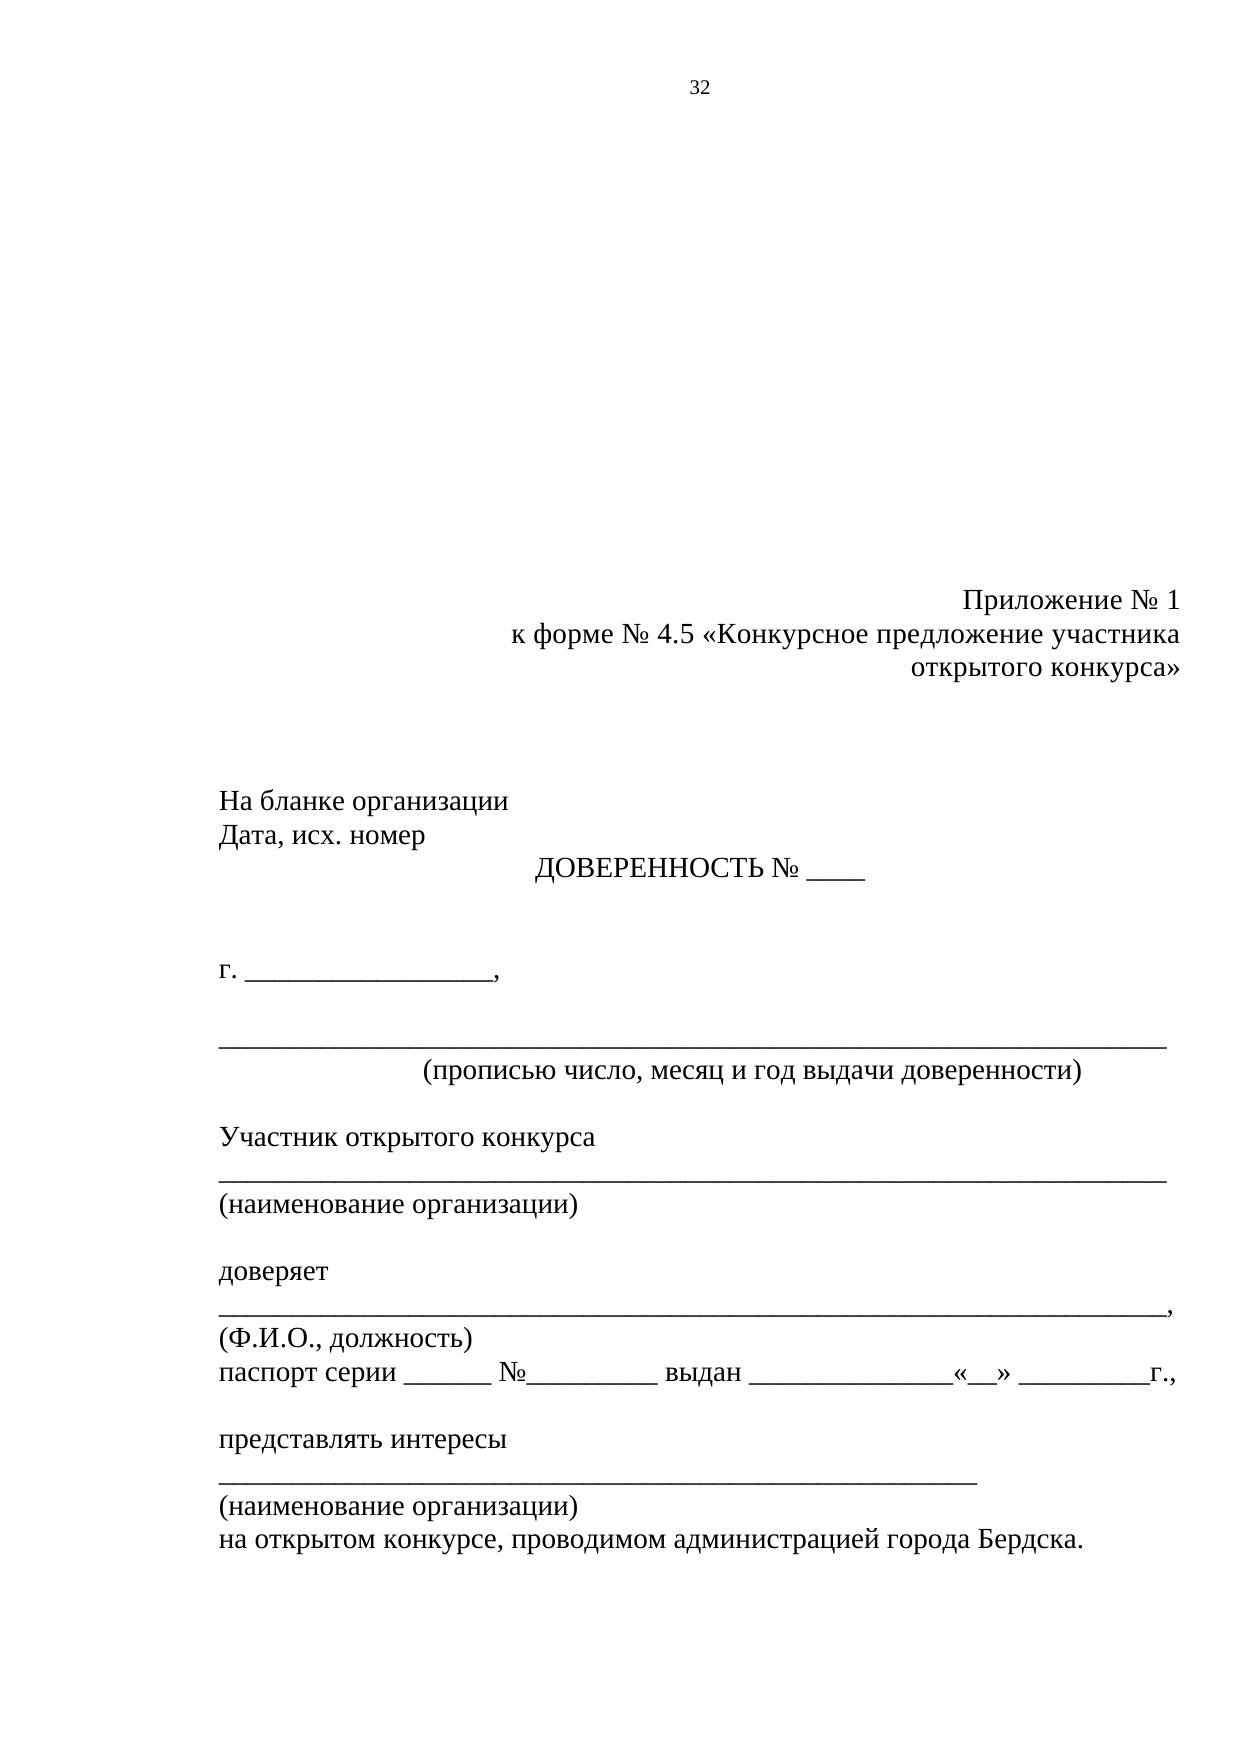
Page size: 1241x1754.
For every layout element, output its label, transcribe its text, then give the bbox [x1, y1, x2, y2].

text На бланке организации [218, 783, 1181, 817]
text _________________________________________________________________ [218, 1018, 1181, 1052]
text (наименование организации) [218, 1488, 1181, 1521]
text Участник открытого конкурса _________________________________________________________________ [218, 1119, 1181, 1186]
text (наименование организации) [218, 1186, 1181, 1219]
text ДОВЕРЕННОСТЬ № ____ [218, 851, 1181, 884]
text паспорт серии ______ №_________ выдан ______________«__» _________г., [218, 1354, 1181, 1387]
text г. _________________, [218, 951, 1181, 985]
text доверяет _________________________________________________________________, [218, 1253, 1181, 1320]
text на открытом конкурсе, проводимом администрацией города Бердска. [218, 1521, 1181, 1555]
text Приложение № 1 [468, 582, 1181, 616]
text (прописью число, месяц и год выдачи доверенности) [218, 1052, 1181, 1085]
text к форме № 4.5 «Конкурсное предложение участника открытого конкурса» [468, 616, 1181, 683]
text Дата, исх. номер [218, 817, 1181, 851]
text представлять интересы ____________________________________________________ [218, 1421, 1181, 1488]
text (Ф.И.О., должность) [218, 1320, 1181, 1354]
